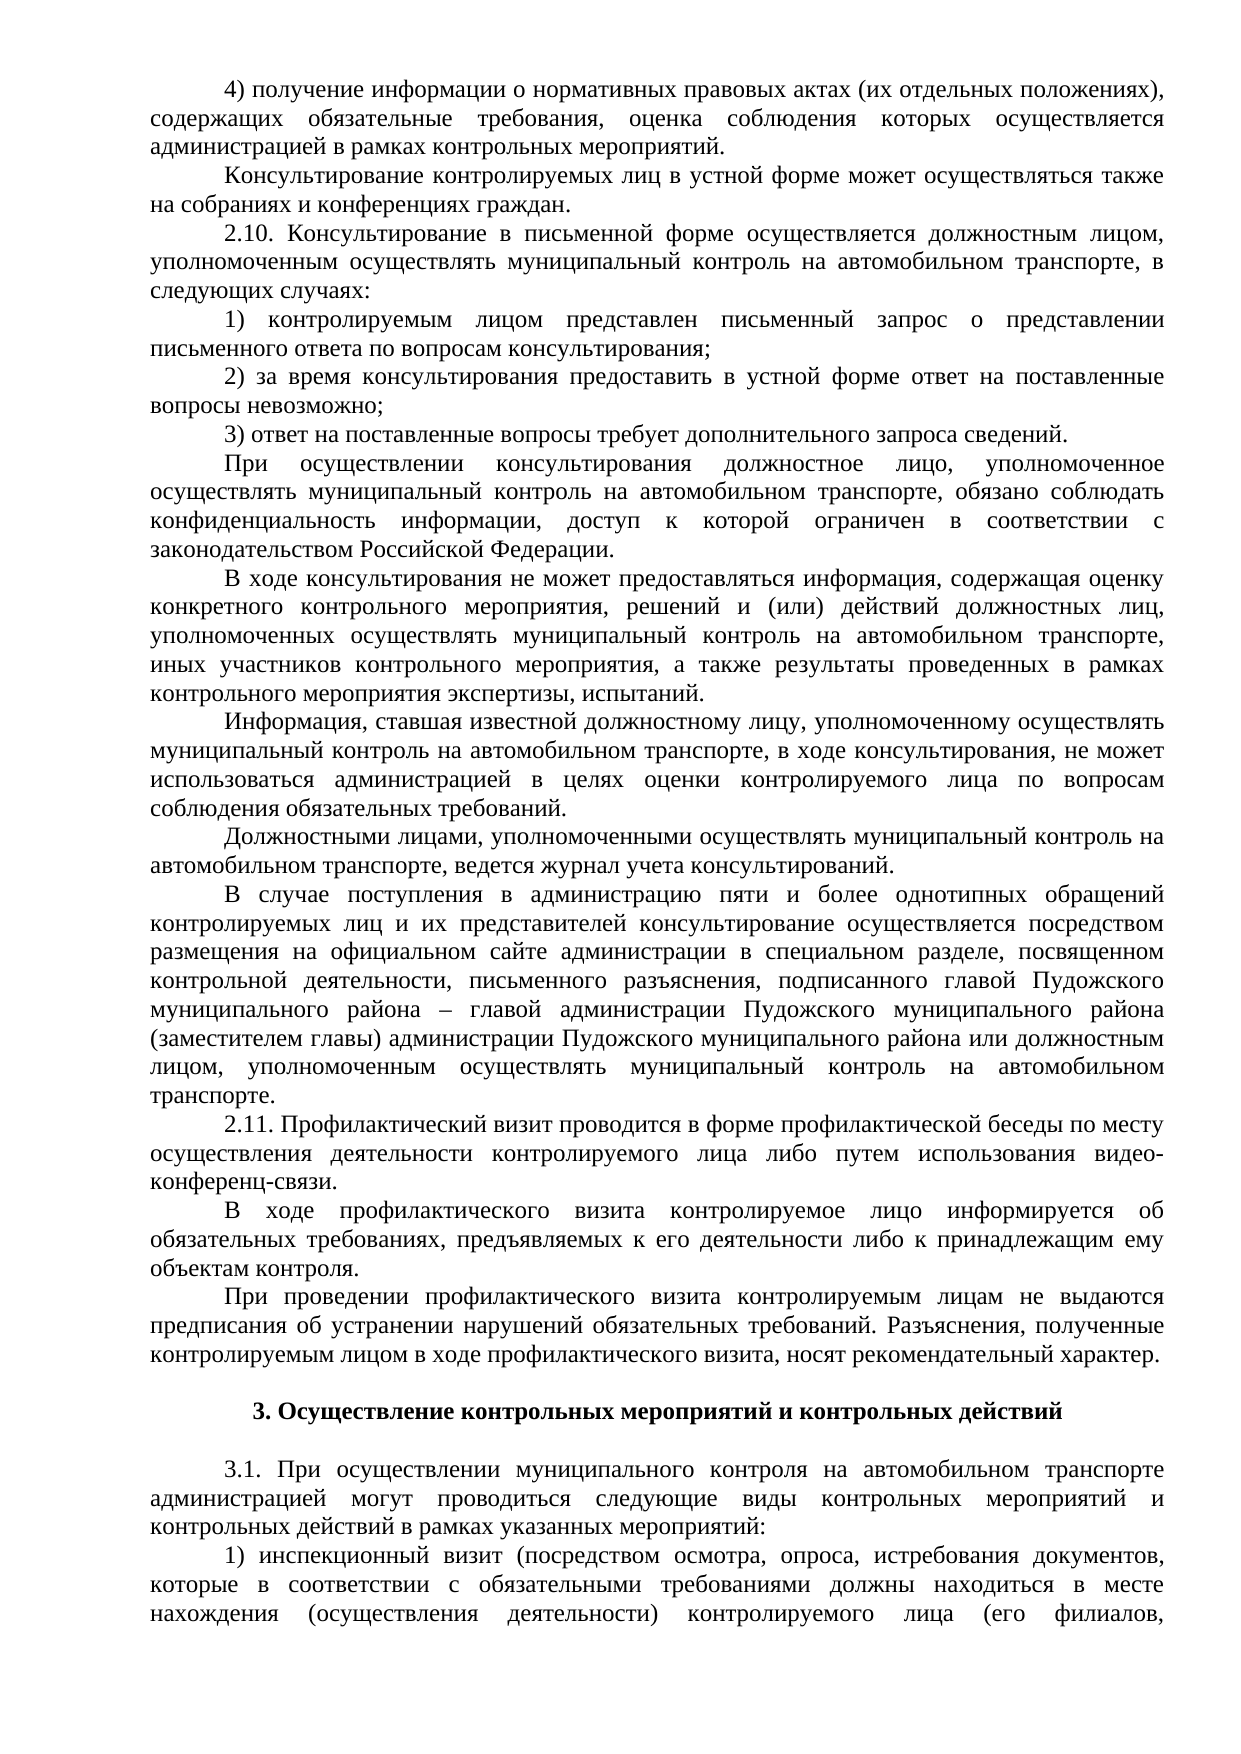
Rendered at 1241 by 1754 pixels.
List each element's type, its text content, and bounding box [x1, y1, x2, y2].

text В случае поступления в администрацию пяти и более однотипных обращений контролируемых лиц и их представителей консультирование осуществляется посредством размещения на официальном сайте администрации в специальном разделе, посвященном контрольной деятельности, письменного разъяснения, подписанного главой Пудожского муниципального района – главой администрации Пудожского муниципального района (заместителем главы) администрации Пудожского муниципального района или должностным лицом, уполномоченным осуществлять муниципальный контроль на автомобильном транспорте. [150, 879, 1165, 1109]
text 3) ответ на поставленные вопросы требует дополнительного запроса сведений. [150, 419, 1165, 448]
text 2.11. Профилактический визит проводится в форме профилактической беседы по месту осуществления деятельности контролируемого лица либо путем использования видео-конференц-связи. [150, 1109, 1165, 1195]
text Должностными лицами, уполномоченными осуществлять муниципальный контроль на автомобильном транспорте, ведется журнал учета консультирований. [150, 821, 1165, 879]
text В ходе профилактического визита контролируемое лицо информируется об обязательных требованиях, предъявляемых к его деятельности либо к принадлежащим ему объектам контроля. [150, 1195, 1165, 1281]
text 3. Осуществление контрольных мероприятий и контрольных действий [150, 1396, 1165, 1425]
text 4) получение информации о нормативных правовых актах (их отдельных положениях), содержащих обязательные требования, оценка соблюдения которых осуществляется администрацией в рамках контрольных мероприятий. [150, 74, 1165, 160]
text 3.1. При осуществлении муниципального контроля на автомобильном транспорте администрацией могут проводиться следующие виды контрольных мероприятий и контрольных действий в рамках указанных мероприятий: [150, 1454, 1165, 1540]
text Информация, ставшая известной должностному лицу, уполномоченному осуществлять муниципальный контроль на автомобильном транспорте, в ходе консультирования, не может использоваться администрацией в целях оценки контролируемого лица по вопросам соблюдения обязательных требований. [150, 706, 1165, 821]
text 1) контролируемым лицом представлен письменный запрос о представлении письменного ответа по вопросам консультирования; [150, 304, 1165, 361]
text При осуществлении консультирования должностное лицо, уполномоченное осуществлять муниципальный контроль на автомобильном транспорте, обязано соблюдать конфиденциальность информации, доступ к которой ограничен в соответствии с законодательством Российской Федерации. [150, 448, 1165, 563]
text 2.10. Консультирование в письменной форме осуществляется должностным лицом, уполномоченным осуществлять муниципальный контроль на автомобильном транспорте, в следующих случаях: [150, 218, 1165, 304]
text В ходе консультирования не может предоставляться информация, содержащая оценку конкретного контрольного мероприятия, решений и (или) действий должностных лиц, уполномоченных осуществлять муниципальный контроль на автомобильном транспорте, иных участников контрольного мероприятия, а также результаты проведенных в рамках контрольного мероприятия экспертизы, испытаний. [150, 563, 1165, 706]
text Консультирование контролируемых лиц в устной форме может осуществляться также на собраниях и конференциях граждан. [150, 160, 1165, 218]
text 2) за время консультирования предоставить в устной форме ответ на поставленные вопросы невозможно; [150, 361, 1165, 419]
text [150, 1540, 1165, 1626]
text При проведении профилактического визита контролируемым лицам не выдаются предписания об устранении нарушений обязательных требований. Разъяснения, полученные контролируемым лицом в ходе профилактического визита, носят рекомендательный характер. [150, 1281, 1165, 1368]
